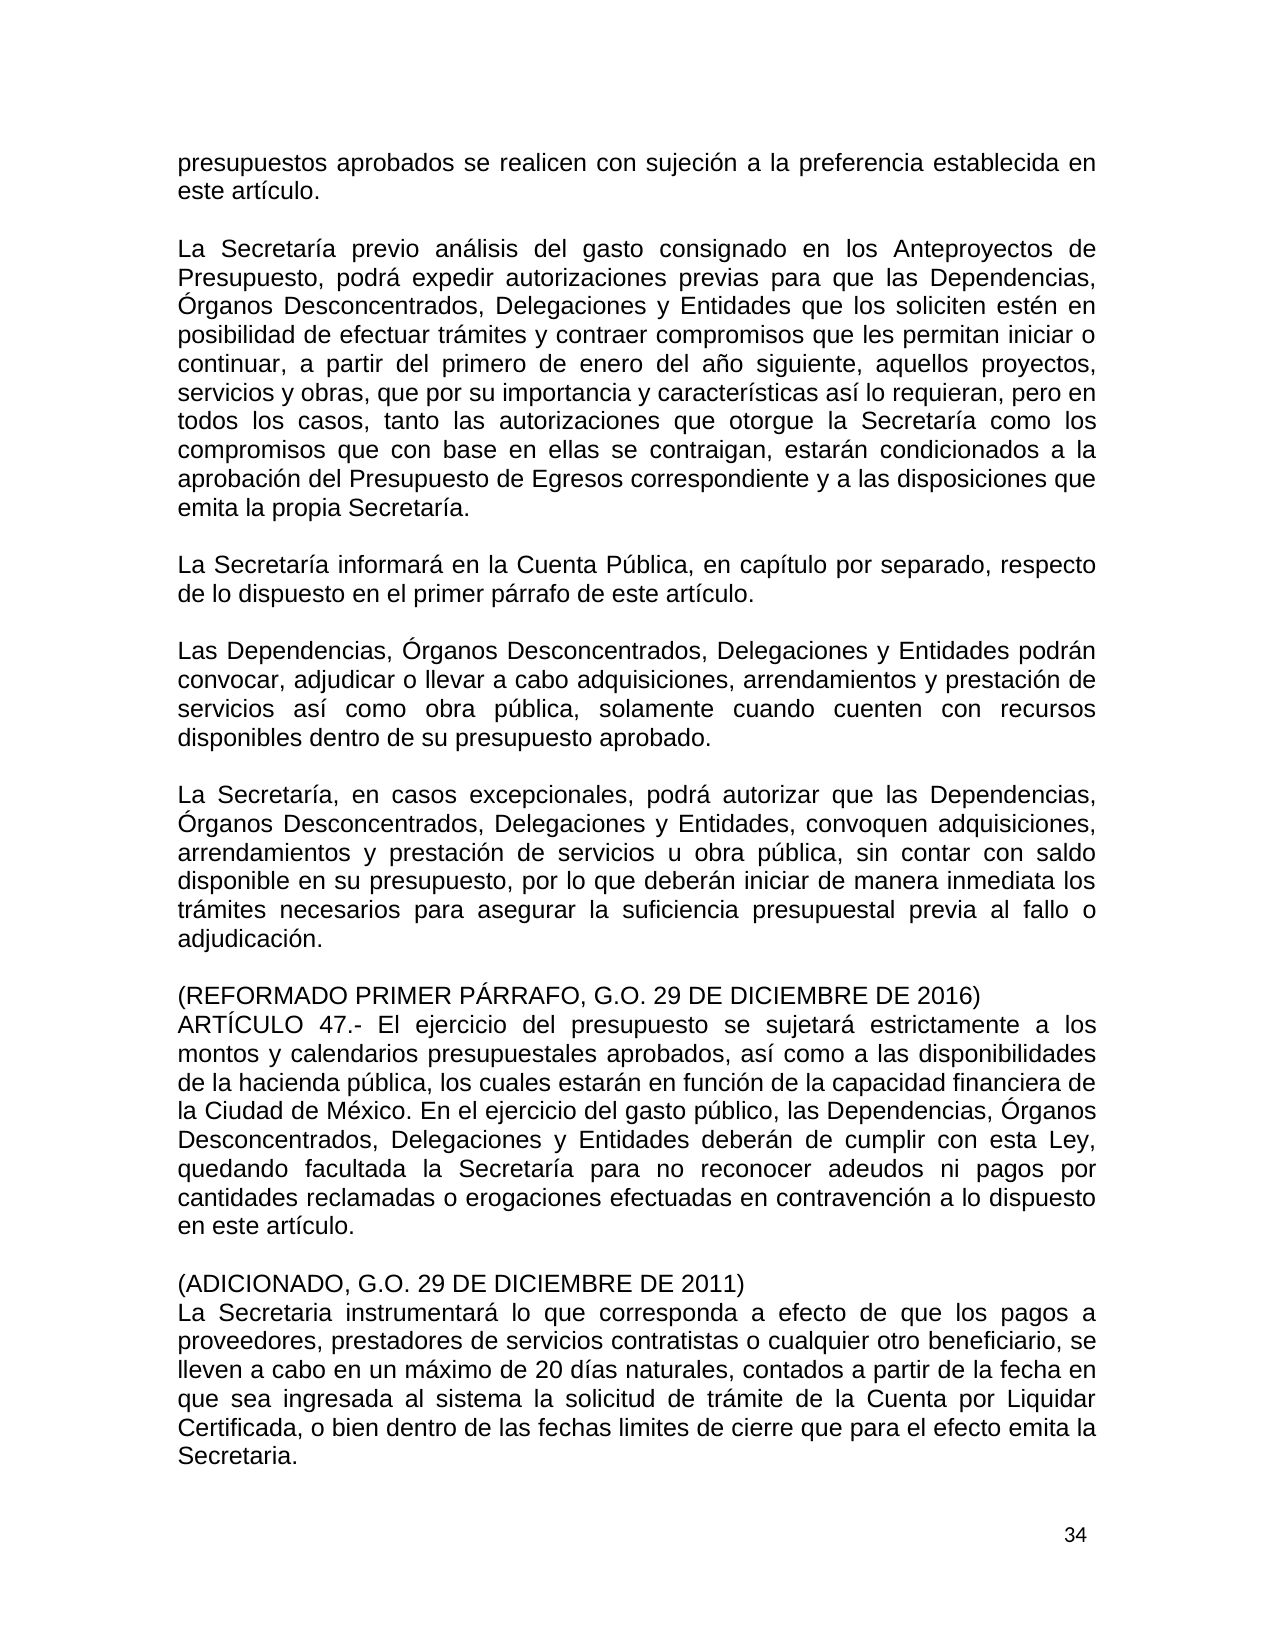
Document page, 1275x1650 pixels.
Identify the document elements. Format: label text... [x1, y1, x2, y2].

text La Secretaría informará en la Cuenta Pública, en capítulo por separado, respecto de lo dispuesto en el primer párrafo de este artículo. [177, 550, 1098, 608]
text ARTÍCULO 47.- El ejercicio del presupuesto se sujetará estrictamente a los montos y calendarios presupuestales aprobados, así como a las disponibilidades de la hacienda pública, los cuales estarán en función de la capacidad financiera de la Ciudad de México. En el ejercicio del gasto público, las Dependencias, Órganos Desconcentrados, Delegaciones y Entidades deberán de cumplir con esta Ley, quedando facultada la Secretaría para no reconocer adeudos ni pagos por cantidades reclamadas o erogaciones efectuadas en contravención a lo dispuesto en este artículo. [177, 1010, 1098, 1240]
text La Secretaria instrumentará lo que corresponda a efecto de que los pagos a proveedores, prestadores de servicios contratistas o cualquier otro beneficiario, se lleven a cabo en un máximo de 20 días naturales, contados a partir de la fecha en que sea ingresada al sistema la solicitud de trámite de la Cuenta por Liquidar Certificada, o bien dentro de las fechas limites de cierre que para el efecto emita la Secretaria. [177, 1298, 1098, 1470]
text La Secretaría, en casos excepcionales, podrá autorizar que las Dependencias, Órganos Desconcentrados, Delegaciones y Entidades, convoquen adquisiciones, arrendamientos y prestación de servicios u obra pública, sin contar con saldo disponible en su presupuesto, por lo que deberán iniciar de manera inmediata los trámites necesarios para asegurar la suficiencia presupuestal previa al fallo o adjudicación. [177, 780, 1098, 953]
text Las Dependencias, Órganos Desconcentrados, Delegaciones y Entidades podrán convocar, adjudicar o llevar a cabo adquisiciones, arrendamientos y prestación de servicios así como obra pública, solamente cuando cuenten con recursos disponibles dentro de su presupuesto aprobado. [177, 636, 1098, 751]
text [177, 148, 1098, 205]
text (ADICIONADO, G.O. 29 DE DICIEMBRE DE 2011) [177, 1269, 1098, 1298]
text La Secretaría previo análisis del gasto consignado en los Anteproyectos de Presupuesto, podrá expedir autorizaciones previas para que las Dependencias, Órganos Desconcentrados, Delegaciones y Entidades que los soliciten estén en posibilidad de efectuar trámites y contraer compromisos que les permitan iniciar o continuar, a partir del primero de enero del año siguiente, aquellos proyectos, servicios y obras, que por su importancia y características así lo requieran, pero en todos los casos, tanto las autorizaciones que otorgue la Secretaría como los compromisos que con base en ellas se contraigan, estarán condicionados a la aprobación del Presupuesto de Egresos correspondiente y a las disposiciones que emita la propia Secretaría. [177, 234, 1098, 521]
text (REFORMADO PRIMER PÁRRAFO, G.O. 29 DE DICIEMBRE DE 2016) [177, 981, 1098, 1010]
